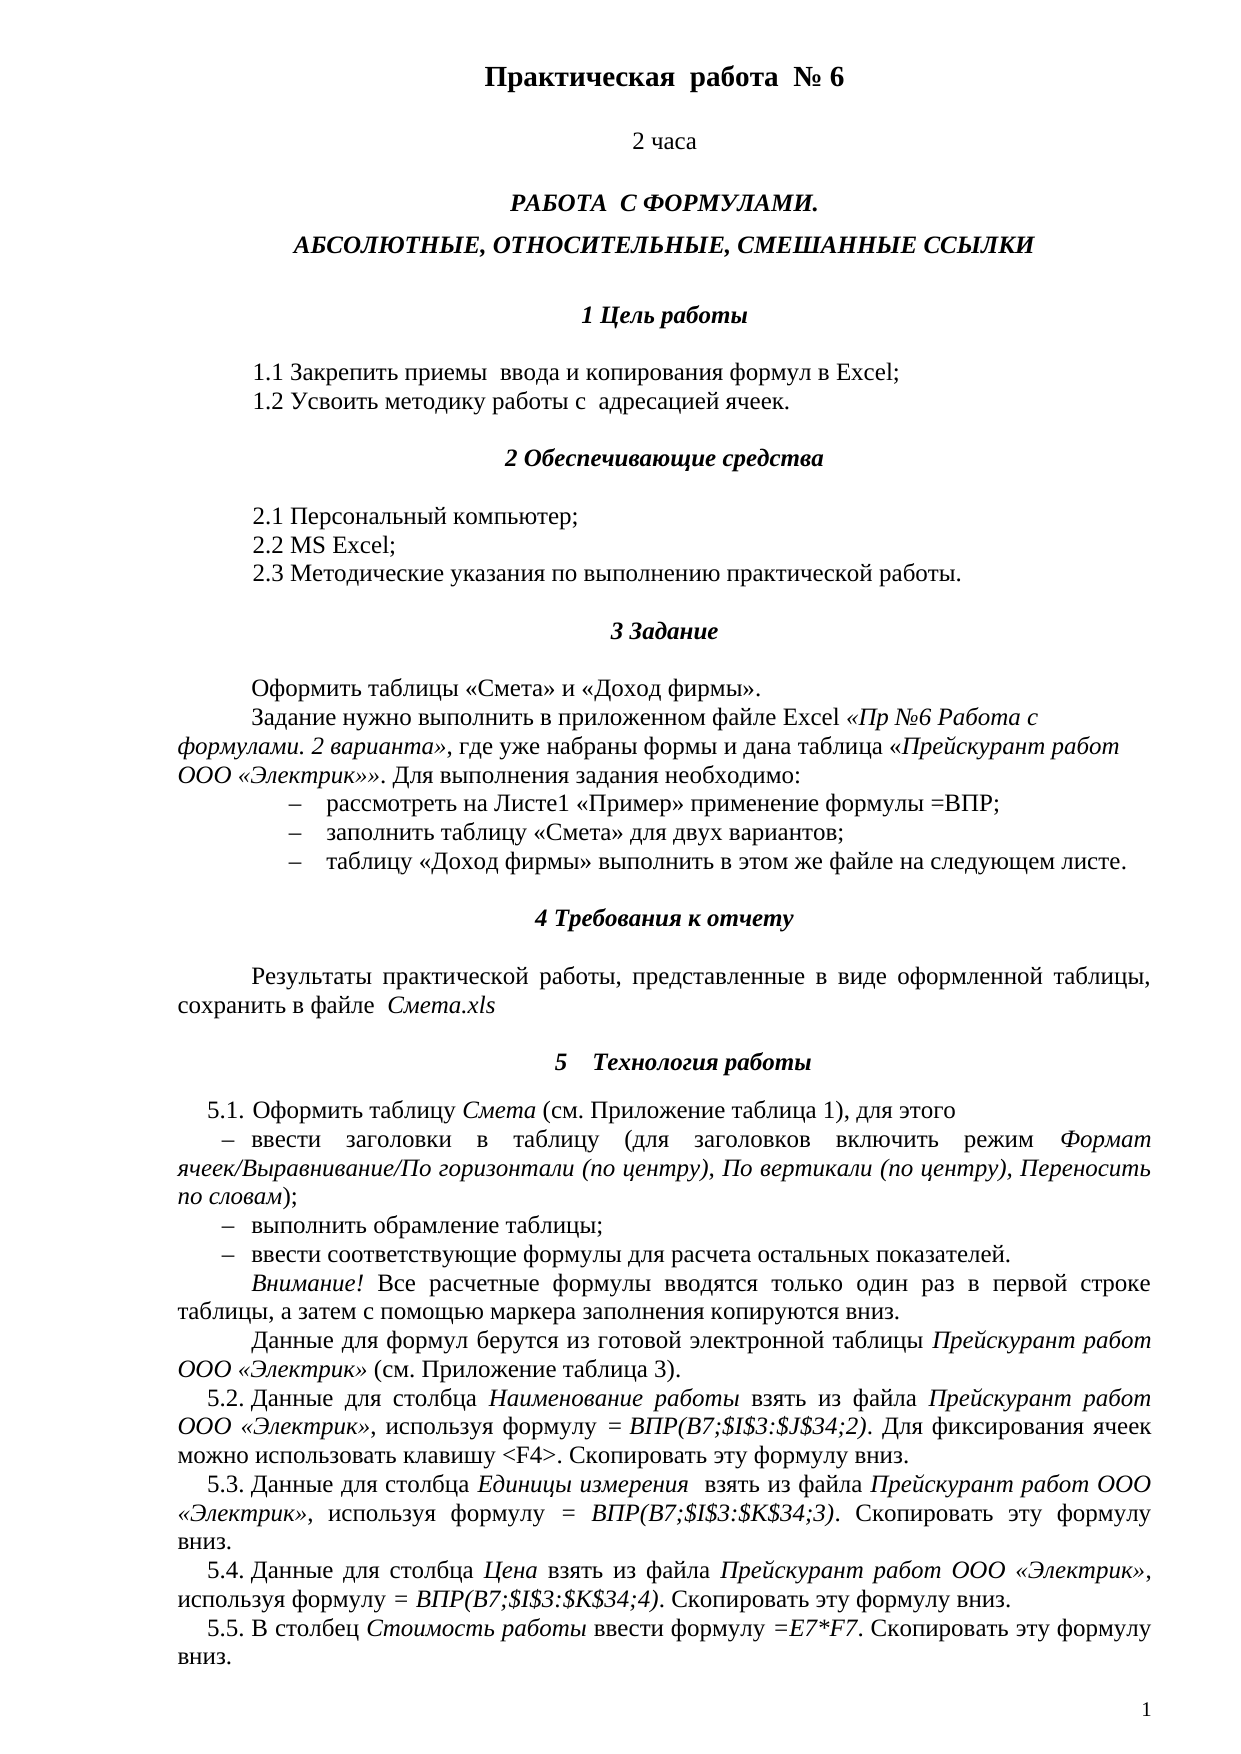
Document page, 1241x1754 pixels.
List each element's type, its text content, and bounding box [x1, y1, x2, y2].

list таблицу «Доход фирмы» выполнить в этом же файле на следующем листе. [288, 846, 1152, 875]
text 2.2 MS Excel; [252, 530, 1152, 558]
text 2 часа [177, 126, 1152, 155]
list Технология работы [215, 1047, 1152, 1076]
text РАБОТА С ФОРМУЛАМИ. [177, 188, 1152, 217]
text Оформить таблицы «Смета» и «Доход фирмы». [251, 673, 1152, 702]
subtitle 2 Обеспечивающие средства [177, 443, 1152, 472]
text 5.3. Данные для столбца Единицы измерения взять из файла Прейскурант работ ООО «Электрик», используя формулу = ВПР(B7;$I$3:$K$34;3). Скопировать эту формулу вниз. [177, 1469, 1152, 1555]
text 5.4. Данные для столбца Цена взять из файла Прейскурант работ ООО «Электрик», используя формулу = ВПР(B7;$I$3:$K$34;4). Скопировать эту формулу вниз. [177, 1555, 1152, 1613]
list Закрепить приемы ввода и копирования формул в Excel; [252, 357, 1152, 386]
list заполнить таблицу «Смета» для двух вариантов; [288, 817, 1152, 846]
text 5.5. В столбец Стоимость работы ввести формулу =E7*F7. Скопировать эту формулу вниз. [177, 1613, 1152, 1670]
text 2.3 Методические указания по выполнению практической работы. [252, 558, 1152, 587]
list выполнить обрамление таблицы; [222, 1210, 1152, 1239]
list Усвоить методику работы с адресацией ячеек. [252, 386, 1152, 415]
list ввести соответствующие формулы для расчета остальных показателей. [222, 1239, 1152, 1268]
list Оформить таблицу Смета (см. Приложение таблица 1), для этого [207, 1095, 1152, 1124]
list ввести заголовки в таблицу (для заголовков включить режим Формат ячеек/Выравнивание/По горизонтали (по центру), По вертикали (по центру), Переносить по словам); [177, 1124, 1152, 1210]
list рассмотреть на Листе1 «Пример» применение формулы =ВПР; [288, 788, 1152, 817]
text Внимание! Все расчетные формулы вводятся только один раз в первой строке таблицы, а затем с помощью маркера заполнения копируются вниз. [177, 1268, 1152, 1325]
text Данные для формул берутся из готовой электронной таблицы Прейскурант работ ООО «Электрик» (см. Приложение таблица 3). [177, 1325, 1152, 1383]
text АБСОЛЮТНЫЕ, ОТНОСИТЕЛЬНЫЕ, СМЕШАННЫЕ ССЫЛКИ [177, 230, 1152, 258]
subtitle 1 Цель работы [177, 300, 1152, 328]
text Результаты практической работы, представленные в виде оформленной таблицы, сохранить в файле Смета.xls [177, 961, 1152, 1018]
subtitle 4 Требования к отчету [177, 903, 1152, 932]
text Задание нужно выполнить в приложенном файле Excel «Пр №6 Работа с формулами. 2 варианта», где уже набраны формы и дана таблица «Прейскурант работ ООО «Электрик»». Для выполнения задания необходимо: [177, 702, 1152, 788]
text 2.1 Персональный компьютер; [252, 501, 1152, 530]
text 5.2. Данные для столбца Наименование работы взять из файла Прейскурант работ ООО «Электрик», используя формулу = ВПР(B7;$I$3:$J$34;2). Для фиксирования ячеек можно использовать клавишу <F4>. Скопировать эту формулу вниз. [177, 1383, 1152, 1469]
subtitle 3 Задание [177, 616, 1152, 645]
subtitle Практическая работа № 6 [177, 59, 1152, 93]
